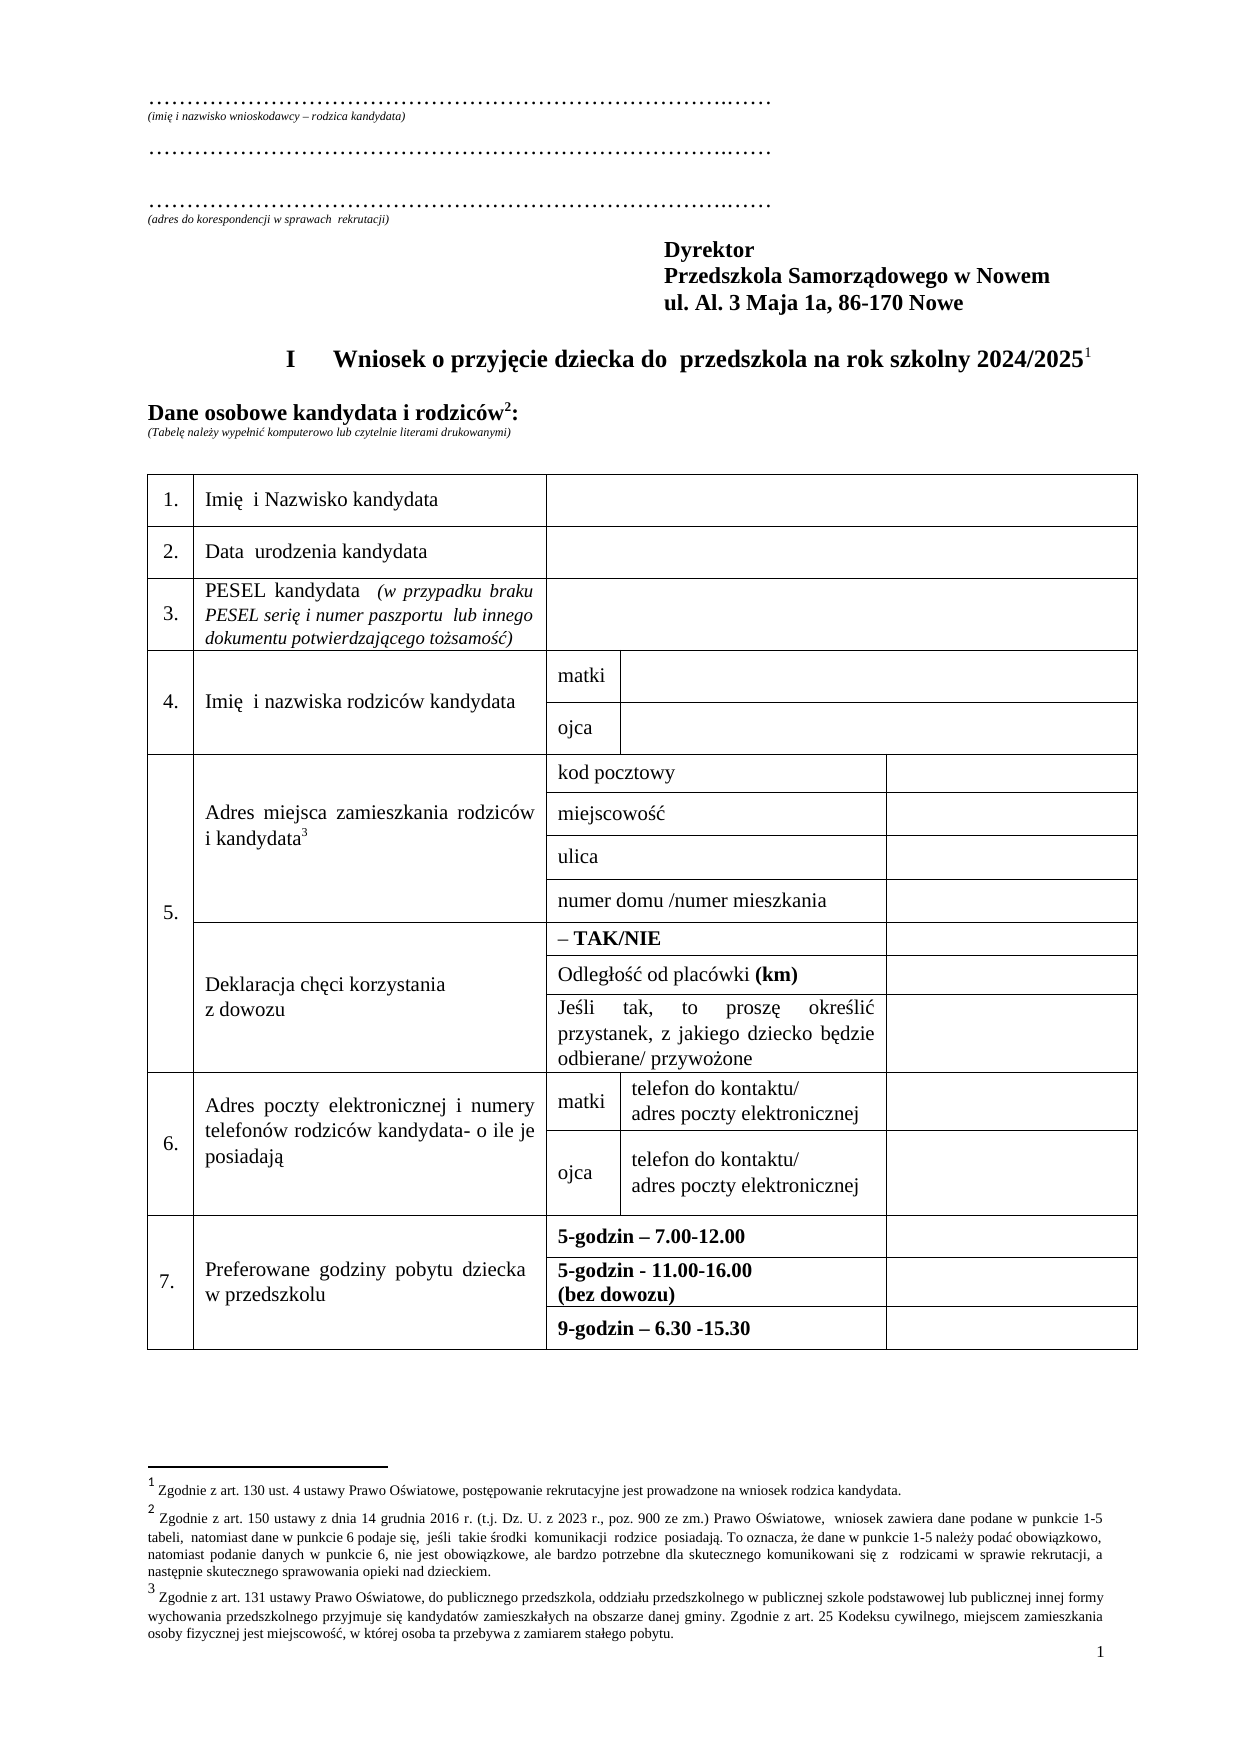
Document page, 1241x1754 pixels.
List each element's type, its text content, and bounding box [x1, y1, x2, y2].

table_cell 9-godzin – 6.30 -15.30 [547, 1307, 886, 1349]
table_cell numer domu /numer mieszkania [547, 880, 886, 922]
table_cell [887, 836, 1137, 879]
table_cell [887, 1131, 1137, 1215]
table_cell 5. [148, 755, 193, 1072]
table_cell ojca [547, 1131, 620, 1215]
table_cell telefon do kontaktu/ adres poczty elektronicznej [621, 1131, 886, 1215]
text (Tabelę należy wypełnić komputerowo lub czytelnie literami drukowanymi) [148, 426, 1104, 449]
text ul. Al. 3 Maja 1a, 86-170 Nowe [590, 289, 1104, 344]
table_cell [887, 1307, 1137, 1349]
text ………………………………………………………………….…… [148, 186, 1104, 212]
table_cell 5-godzin – 7.00-12.00 [547, 1216, 886, 1257]
table_cell [621, 703, 1137, 753]
table_cell Odległość od placówki (km) [547, 956, 886, 994]
table_cell [887, 1216, 1137, 1257]
text (imię i nazwisko wnioskodawcy – rodzica kandydata) [148, 109, 1104, 133]
table_cell [887, 923, 1137, 954]
table_cell [887, 755, 1137, 792]
text (adres do korespondencji w sprawach rekrutacji) [148, 212, 1104, 236]
table_cell [547, 579, 1137, 650]
table_header 1. [148, 475, 193, 526]
table_cell ojca [547, 703, 620, 753]
table_cell Jeśli tak, to proszę określić przystanek, z jakiego dziecko będzie odbierane/ przywożone [547, 995, 886, 1072]
table_cell ulica [547, 836, 886, 879]
table_cell Data urodzenia kandydata [194, 527, 546, 577]
table_cell Preferowane godziny pobytu dziecka w przedszkolu [194, 1216, 546, 1349]
text Przedszkola Samorządowego w Nowem [664, 263, 1104, 289]
table_cell [887, 793, 1137, 835]
table_cell kod pocztowy [547, 755, 886, 792]
table_cell – TAK/NIE [547, 923, 886, 954]
table_cell [887, 956, 1137, 994]
table_cell Adres poczty elektronicznej i numery telefonów rodziców kandydata- o ile je posiadają [194, 1073, 546, 1215]
text ………………………………………………………………….…… [148, 133, 1104, 159]
table_cell [887, 880, 1137, 922]
text ………………………………………………………………….…… [148, 83, 1104, 109]
list Wniosek o przyjęcie dziecka do przedszkola na rok szkolny 2024/2025 [295, 344, 1104, 373]
table_cell PESEL kandydata (w przypadku braku PESEL serię i numer paszportu lub innego dokumentu potwierdzającego tożsamość) [194, 579, 546, 650]
table_cell matki [547, 1073, 620, 1130]
table_header Imię i Nazwisko kandydata [194, 475, 546, 526]
table_cell 2. [148, 527, 193, 577]
table_cell 6. [148, 1073, 193, 1215]
table_cell matki [547, 651, 620, 702]
table_cell 7. [148, 1216, 193, 1349]
table_cell Deklaracja chęci korzystania z dowozu [194, 923, 546, 1072]
text Dane osobowe kandydata i rodziców: [148, 399, 1104, 426]
table_cell 3. [148, 579, 193, 650]
table_cell [547, 527, 1137, 577]
table_cell Adres miejsca zamieszkania rodziców i kandydata [194, 755, 546, 922]
table_cell 4. [148, 651, 193, 753]
table_cell [887, 995, 1137, 1072]
text Dyrektor [590, 236, 1104, 263]
table_cell miejscowość [547, 793, 886, 835]
table_cell [621, 651, 1137, 702]
table_cell 5-godzin - 11.00-16.00 (bez dowozu) [547, 1258, 886, 1306]
table_cell [887, 1073, 1137, 1130]
table_cell Imię i nazwiska rodziców kandydata [194, 651, 546, 753]
table_header [547, 475, 1137, 526]
table_cell telefon do kontaktu/ adres poczty elektronicznej [621, 1073, 886, 1130]
table_cell [887, 1258, 1137, 1306]
